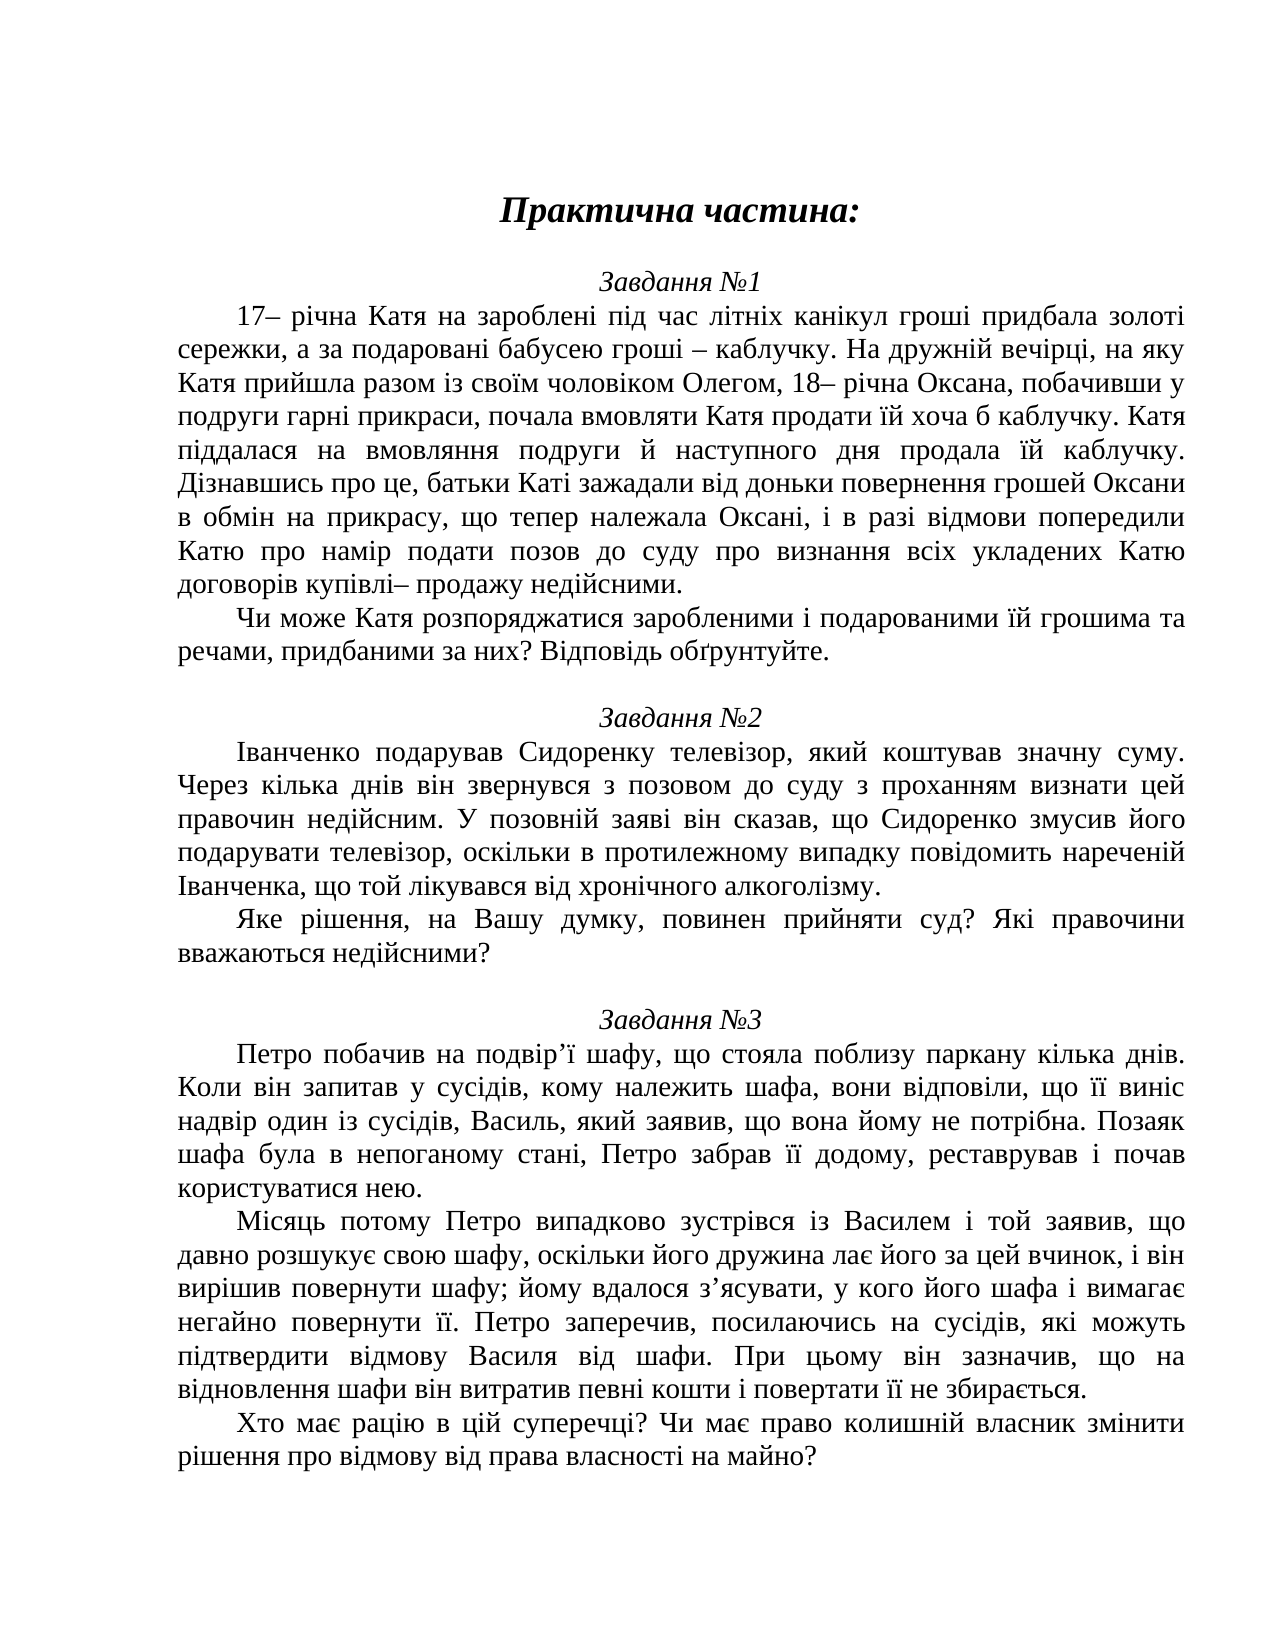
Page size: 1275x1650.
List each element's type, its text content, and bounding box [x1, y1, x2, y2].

text Завдання №1 [177, 264, 1186, 298]
text 17– річна Катя на зароблені під час літніх канікул гроші придбала золоті сережки, а за подаровані бабусею гроші – каблучку. На дружній вечірці, на яку Катя прийшла разом із своїм чоловіком Олегом, 18– річна Оксана, побачивши у подруги гарні прикраси, почала вмовляти Катя продати їй хоча б каблучку. Катя піддалася на вмовляння подруги й наступного дня продала їй каблучку. Дізнавшись про це, батьки Каті зажадали від доньки повернення грошей Оксани в обмін на прикрасу, що тепер належала Оксані, і в разі відмови попередили Катю про намір подати позов до суду про визнання всіх укладених Катю договорів купівлі– продажу недійсними. [177, 298, 1186, 600]
text Хто має рацію в цій суперечці? Чи має право колишній власник змінити рішення про відмову від права власності на майно? [177, 1405, 1186, 1472]
text Яке рішення, на Вашу думку, повинен прийняти суд? Які правочини вважаються недійсними? [177, 902, 1186, 969]
text Завдання №2 [177, 700, 1186, 734]
text Петро побачив на подвір’ї шафу, що стояла поблизу паркану кілька днів. Коли він запитав у сусідів, кому належить шафа, вони відповіли, що її виніс надвір один із сусідів, Василь, який заявив, що вона йому не потрібна. Позаяк шафа була в непоганому стані, Петро забрав її додому, реставрував і почав користуватися нею. [177, 1036, 1186, 1203]
text Чи може Катя розпоряджатися заробленими і подарованими їй грошима та речами, придбаними за них? Відповідь обґрунтуйте. [177, 600, 1186, 667]
text Іванченко подарував Сидоренку телевізор, який коштував значну суму. Через кілька днів він звернувся з позовом до суду з проханням визнати цей правочин недійсним. У позовній заяві він сказав, що Сидоренко змусив його подарувати телевізор, оскільки в протилежному випадку повідомить нареченій Іванченка, що той лікувався від хронічного алкоголізму. [177, 734, 1186, 902]
text Місяць потому Петро випадково зустрівся із Василем і той заявив, що давно розшукує свою шафу, оскільки його дружина лає його за цей вчинок, і він вирішив повернути шафу; йому вдалося з’ясувати, у кого його шафа і вимагає негайно повернути її. Петро заперечив, посилаючись на сусідів, які можуть підтвердити відмову Василя від шафи. При цьому він зазначив, що на відновлення шафи він витратив певні кошти і повертати її не збирається. [177, 1203, 1186, 1405]
text Завдання №3 [177, 1002, 1186, 1036]
text Практична частина: [177, 188, 1186, 231]
